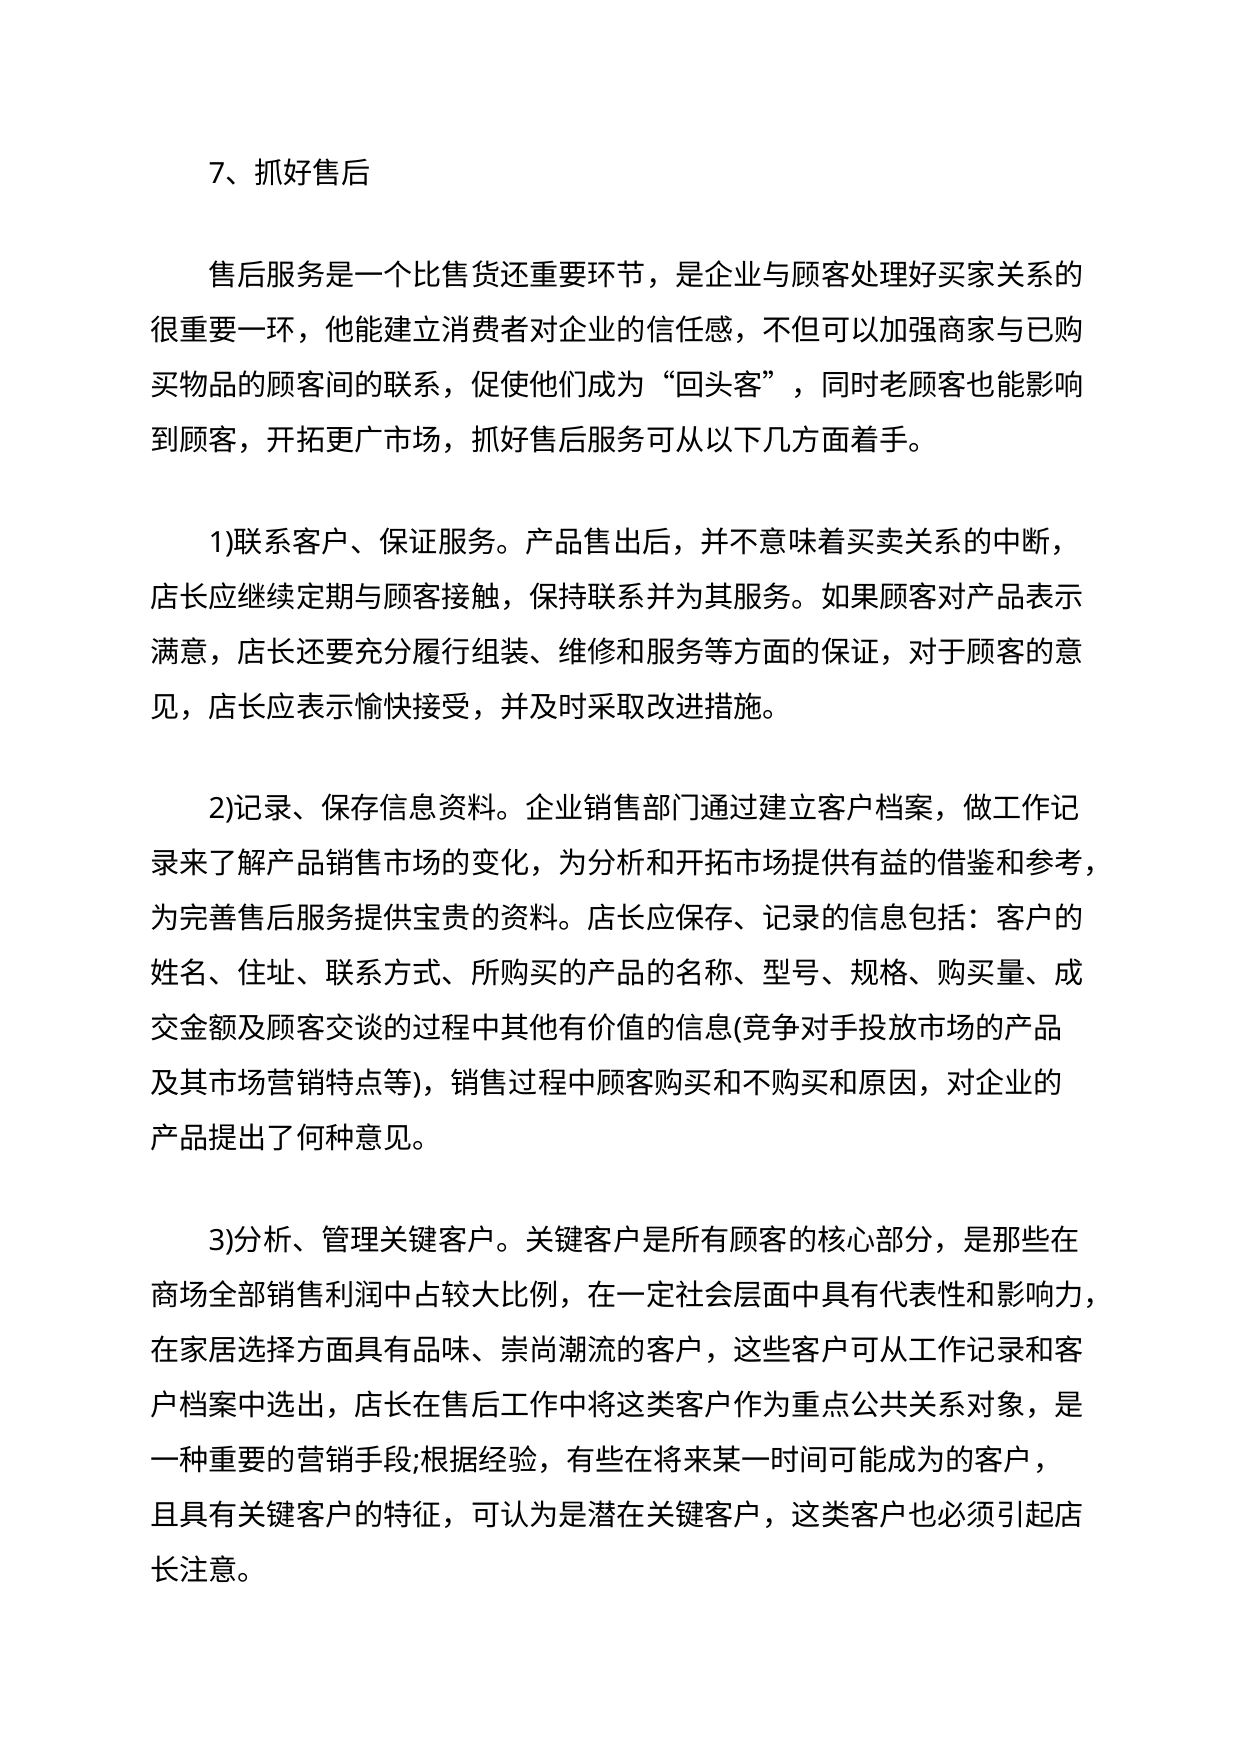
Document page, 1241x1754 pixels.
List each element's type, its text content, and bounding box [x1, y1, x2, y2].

text 7、抓好售后 [150, 150, 1090, 192]
text 1)联系客户、保证服务。产品售出后，并不意味着买卖关系的中断，店长应继续定期与顾客接触，保持联系并为其服务。如果顾客对产品表示满意，店长还要充分履行组装、维修和服务等方面的保证，对于顾客的意见，店长应表示愉快接受，并及时采取改进措施。 [150, 518, 1090, 726]
text 售后服务是一个比售货还重要环节，是企业与顾客处理好买家关系的很重要一环，他能建立消费者对企业的信任感，不但可以加强商家与已购买物品的顾客间的联系，促使他们成为“回头客”，同时老顾客也能影响到顾客，开拓更广市场，抓好售后服务可从以下几方面着手。 [150, 252, 1090, 459]
text 2)记录、保存信息资料。企业销售部门通过建立客户档案，做工作记录来了解产品销售市场的变化，为分析和开拓市场提供有益的借鉴和参考，为完善售后服务提供宝贵的资料。店长应保存、记录的信息包括：客户的姓名、住址、联系方式、所购买的产品的名称、型号、规格、购买量、成交金额及顾客交谈的过程中其他有价值的信息(竞争对手投放市场的产品及其市场营销特点等)，销售过程中顾客购买和不购买和原因，对企业的产品提出了何种意见。 [150, 785, 1090, 1157]
text 3)分析、管理关键客户。关键客户是所有顾客的核心部分，是那些在商场全部销售利润中占较大比例，在一定社会层面中具有代表性和影响力，在家居选择方面具有品味、崇尚潮流的客户，这些客户可从工作记录和客户档案中选出，店长在售后工作中将这类客户作为重点公共关系对象，是一种重要的营销手段;根据经验，有些在将来某一时间可能成为的客户，且具有关键客户的特征，可认为是潜在关键客户，这类客户也必须引起店长注意。 [150, 1216, 1090, 1588]
